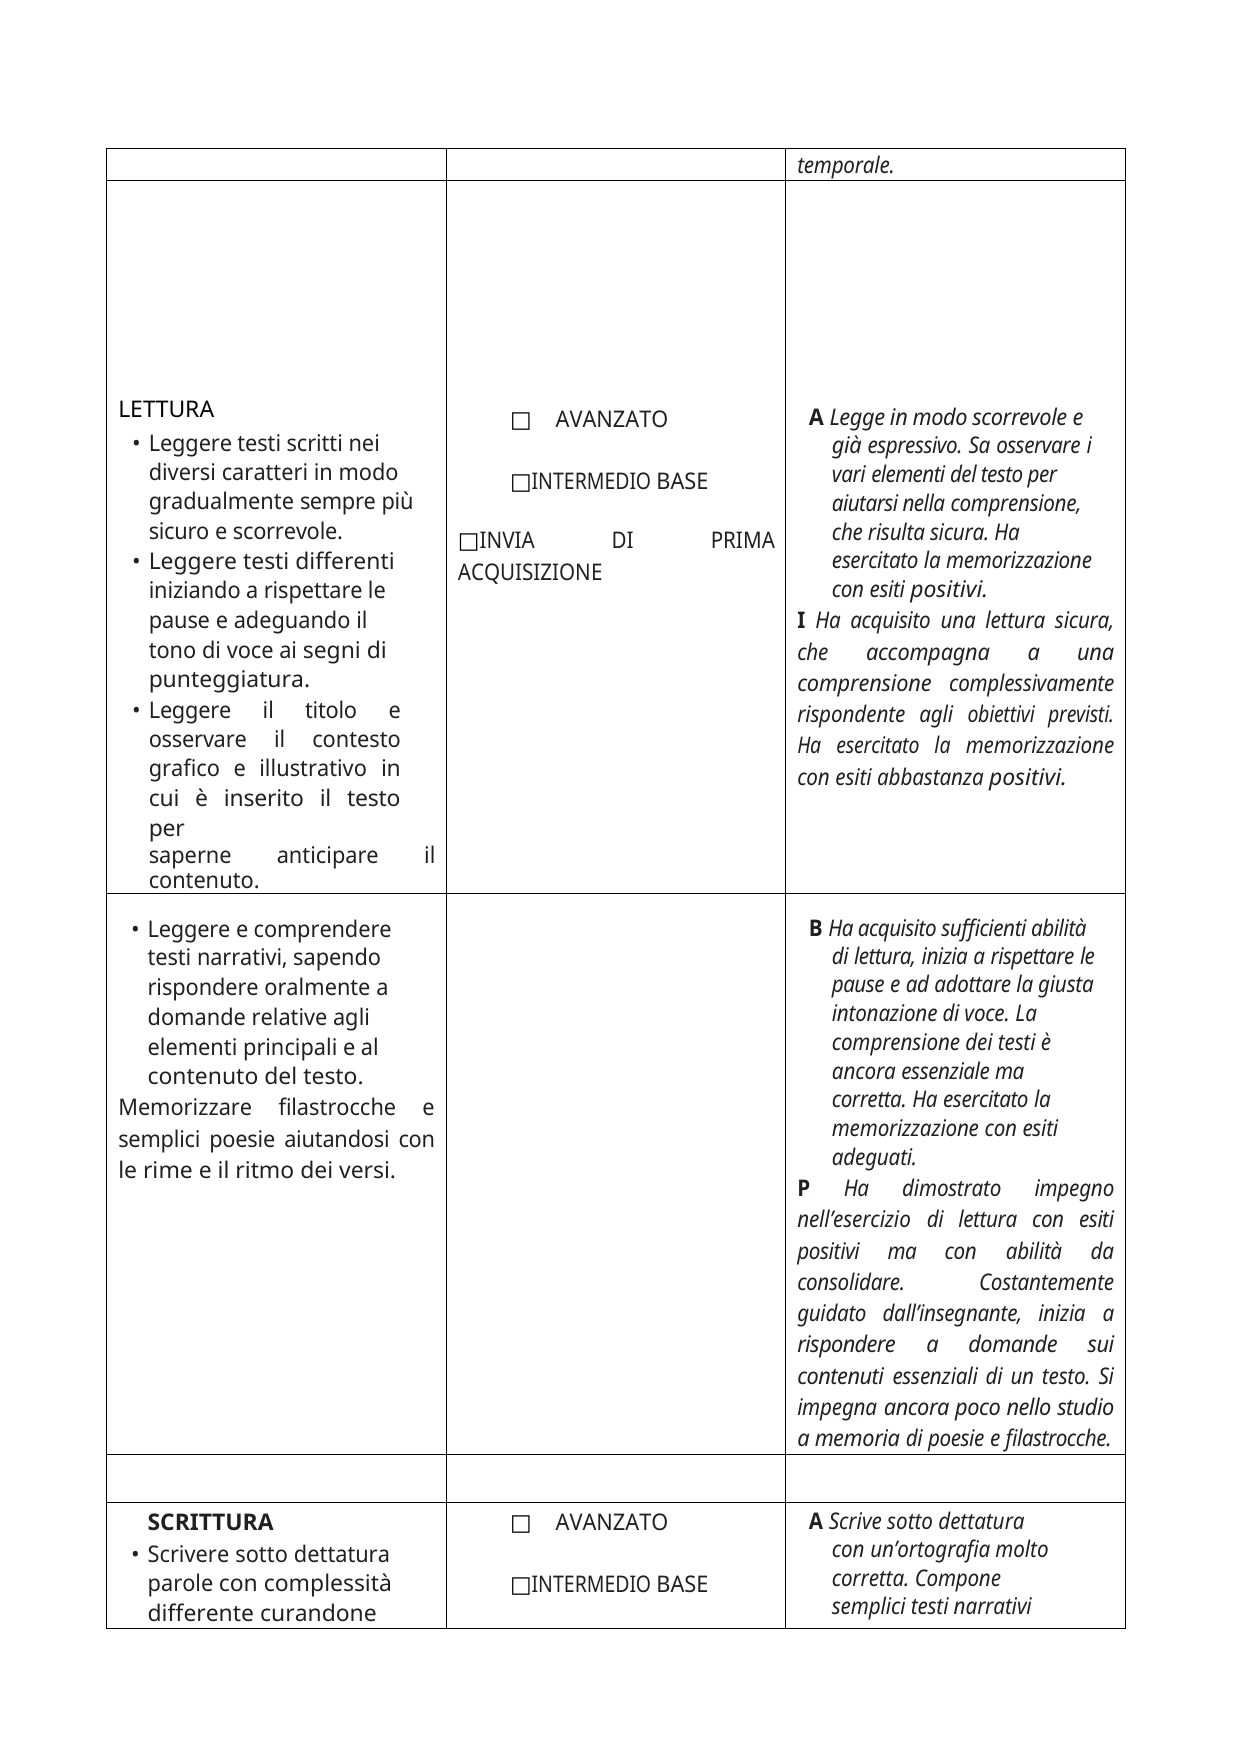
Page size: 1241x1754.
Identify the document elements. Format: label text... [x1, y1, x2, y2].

table_cell LETTURA Leggere testi scritti nei diversi caratteri in modo gradualmente sempre più sicuro e scorrevole. Leggere testi differenti iniziando a rispettare le pause e adeguando il tono di voce ai segni di punteggiatura. Leggere il titolo e osservare il contesto grafico e illustrativo in cui è inserito il testo per saperne anticipare il contenuto. [107, 181, 446, 893]
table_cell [786, 1503, 1125, 1628]
table_cell [786, 1455, 1125, 1502]
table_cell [447, 1503, 785, 1628]
table_cell [447, 894, 785, 1453]
table_cell [107, 1455, 446, 1502]
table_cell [447, 149, 785, 180]
table_cell B Ha acquisito sufficienti abilità di lettura, inizia a rispettare le pause e ad adottare la giusta intonazione di voce. La comprensione dei testi è ancora essenziale ma corretta. Ha esercitato la memorizzazione con esiti adeguati. P Ha dimostrato impegno nell’esercizio di lettura con esiti positivi ma con abilità da consolidare. Costantemente guidato dall’insegnante, inizia a rispondere a domande sui contenuti essenziali di un testo. Si impegna ancora poco nello studio a memoria di poesie e filastrocche. [786, 894, 1125, 1453]
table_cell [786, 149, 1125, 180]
table_cell [447, 1455, 785, 1502]
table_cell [107, 1503, 446, 1628]
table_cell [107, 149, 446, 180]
table_cell Leggere e comprendere testi narrativi, sapendo rispondere oralmente a domande relative agli elementi principali e al contenuto del testo. Memorizzare filastrocche e semplici poesie aiutandosi con le rime e il ritmo dei versi. [107, 894, 446, 1453]
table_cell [447, 181, 785, 893]
table_cell A Legge in modo scorrevole e già espressivo. Sa osservare i vari elementi del testo per aiutarsi nella comprensione, che risulta sicura. Ha esercitato la memorizzazione con esiti positivi. I Ha acquisito una lettura sicura, che accompagna a una comprensione complessivamente rispondente agli obiettivi previsti. Ha esercitato la memorizzazione con esiti abbastanza positivi. [786, 181, 1125, 893]
